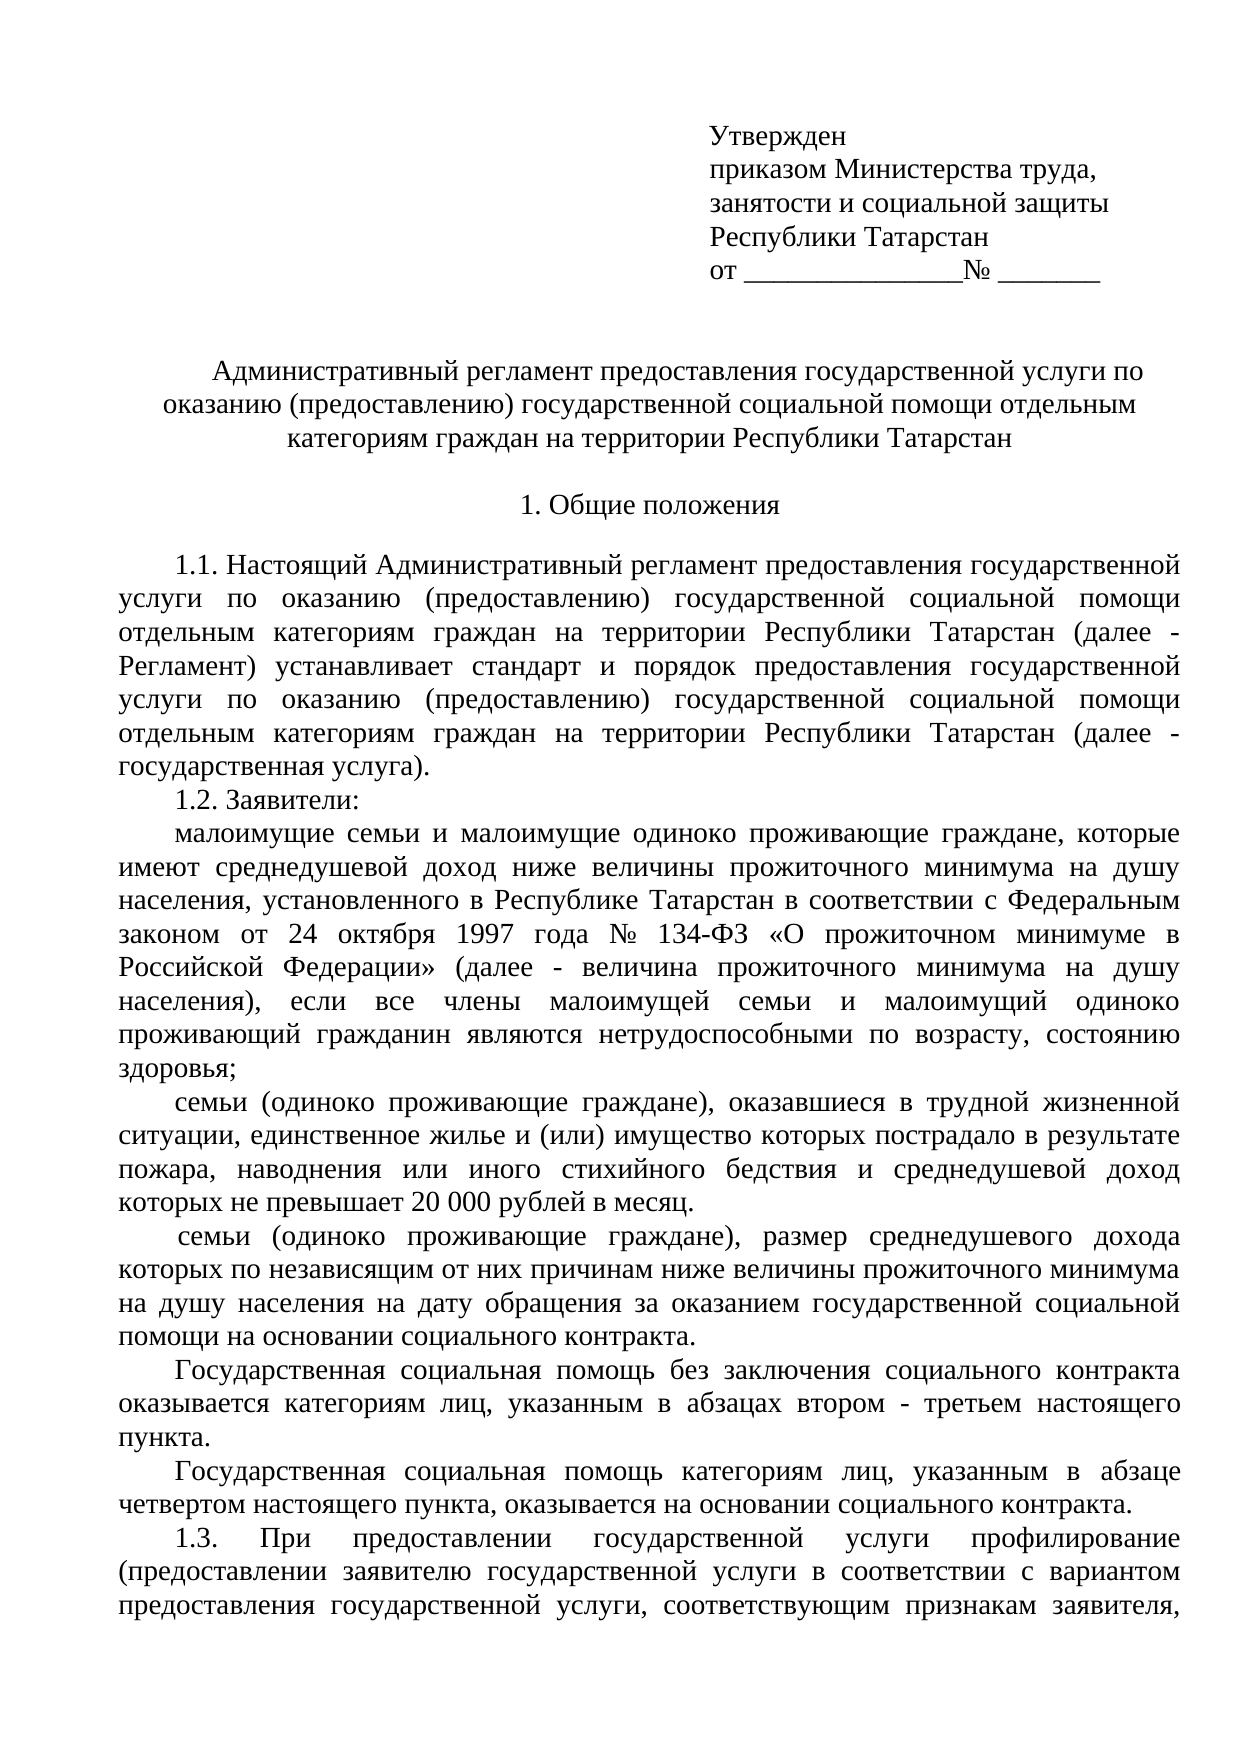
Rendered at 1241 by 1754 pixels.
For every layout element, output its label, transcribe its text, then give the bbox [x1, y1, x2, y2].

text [118, 1520, 1181, 1620]
text Административный регламент предоставления государственной услуги по оказанию (предоставлению) государственной социальной помощи отдельным категориям граждан на территории Республики Татарстан [118, 353, 1181, 453]
text семьи (одиноко проживающие граждане), оказавшиеся в трудной жизненной ситуации, единственное жилье и (или) имущество которых пострадало в результате пожара, наводнения или иного стихийного бедствия и среднедушевой доход которых не превышает 20 000 рублей в месяц. [118, 1084, 1181, 1218]
text 1.1. Настоящий Административный регламент предоставления государственной услуги по оказанию (предоставлению) государственной социальной помощи отдельным категориям граждан на территории Республики Татарстан (далее - Регламент) устанавливает стандарт и порядок предоставления государственной услуги по оказанию (предоставлению) государственной социальной помощи отдельным категориям граждан на территории Республики Татарстан (далее - государственная услуга). [118, 547, 1181, 782]
text Республики Татарстан [162, 219, 1181, 252]
text Государственная социальная помощь категориям лиц, указанным в абзаце четвертом настоящего пункта, оказывается на основании социального контракта. [118, 1453, 1181, 1520]
text 1.2. Заявители: [118, 782, 1181, 815]
title 1. Общие положения [118, 487, 1181, 521]
text Государственная социальная помощь без заключения социального контракта оказывается категориям лиц, указанным в абзацах втором - третьем настоящего пункта. [118, 1352, 1181, 1453]
text от _______________№ _______ [162, 252, 1181, 286]
text занятости и социальной защиты [162, 185, 1181, 219]
text семьи (одиноко проживающие граждане), размер среднедушевого дохода которых по независящим от них причинам ниже величины прожиточного минимума на душу населения на дату обращения за оказанием государственной социальной помощи на основании социального контракта. [118, 1218, 1181, 1352]
text малоимущие семьи и малоимущие одиноко проживающие граждане, которые имеют среднедушевой доход ниже величины прожиточного минимума на душу населения, установленного в Республике Татарстан в соответствии с Федеральным законом от 24 октября 1997 года № 134-ФЗ «О прожиточном минимуме в Российской Федерации» (далее - величина прожиточного минимума на душу населения), если все члены малоимущей семьи и малоимущий одиноко проживающий гражданин являются нетрудоспособными по возрасту, состоянию здоровья; [118, 815, 1181, 1084]
text Утвержден [708, 118, 1181, 152]
text приказом Министерства труда, [162, 152, 1181, 185]
